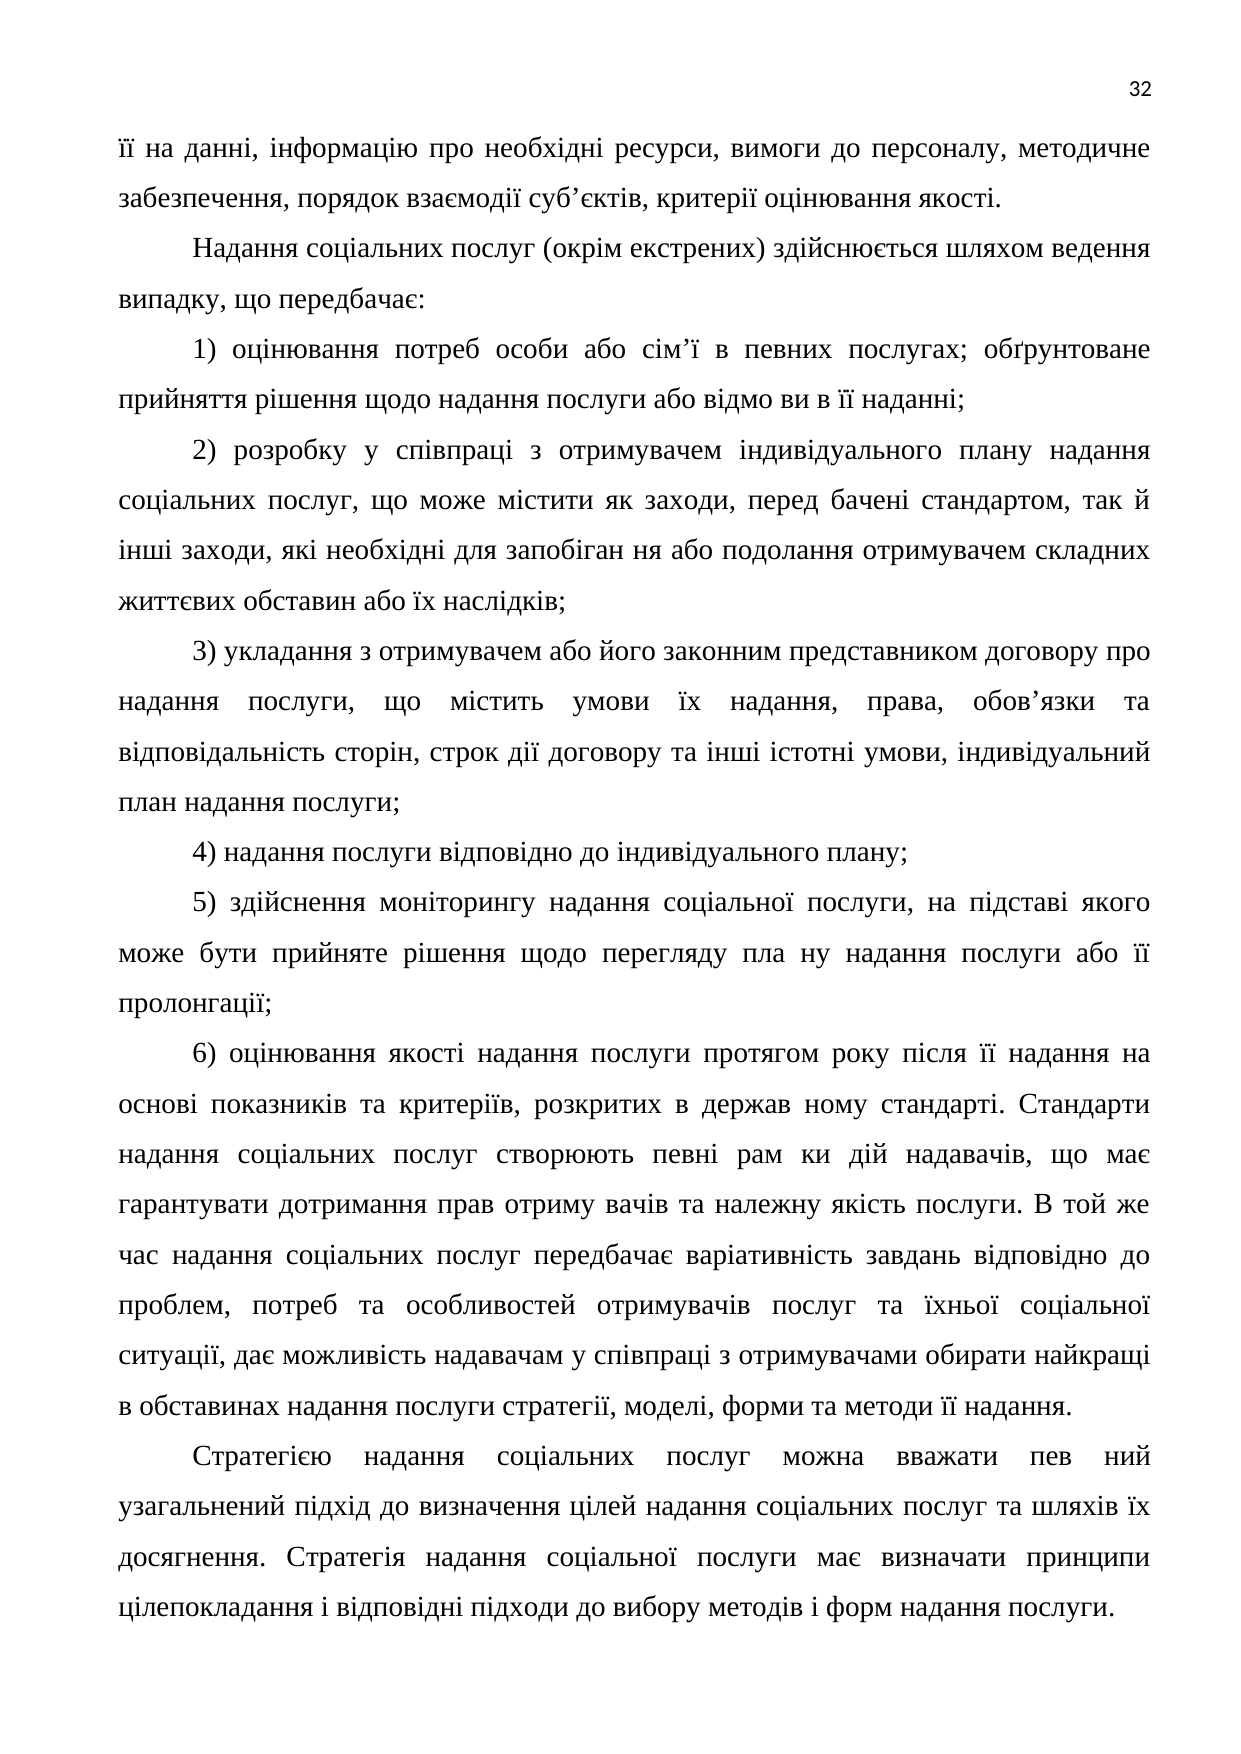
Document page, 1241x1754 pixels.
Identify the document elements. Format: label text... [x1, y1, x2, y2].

text 5) здійснення моніторингу надання соціальної послуги, на підставі якого може бути прийняте рішення щодо перегляду пла ну надання послуги або її пролонгації; [118, 884, 1152, 1019]
text 2) розробку у співпраці з отримувачем індивідуального плану надання соціальних послуг, що може містити як заходи, перед бачені стандартом, так й інші заходи, які необхідні для запобіган ня або подолання отримувачем складних життєвих обставин або їх наслідків; [118, 432, 1152, 616]
text 3) укладання з отримувачем або його законним представником договору про надання послуги, що містить умови їх надання, права, обов’язки та відповідальність сторін, строк дії договору та інші істотні умови, індивідуальний план надання послуги; [118, 633, 1152, 817]
text Надання соціальних послуг (окрім екстрених) здійснюється шляхом ведення випадку, що передбачає: [118, 231, 1152, 314]
text 6) оцінювання якості надання послуги протягом року після її надання на основі показників та критеріїв, розкритих в держав ному стандарті. Стандарти надання соціальних послуг створюють певні рам ки дій надавачів, що має гарантувати дотримання прав отриму вачів та належну якість послуги. В той же час надання соціальних послуг передбачає варіативність завдань відповідно до проблем, потреб та особливостей отримувачів послуг та їхньої соціальної ситуації, дає можливість надавачам у співпраці з отримувачами обирати найкращі в обставинах надання послуги стратегії, моделі, форми та методи її надання. [118, 1036, 1152, 1421]
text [118, 130, 1152, 214]
text Стратегією надання соціальних послуг можна вважати пев ний узагальнений підхід до визначення цілей надання соціальних послуг та шляхів їх досягнення. Стратегія надання соціальної послуги має визначати принципи цілепокладання і відповідні підходи до вибору методів і форм надання послуги. [118, 1438, 1152, 1622]
text 1) оцінювання потреб особи або сім’ї в певних послугах; обґрунтоване прийняття рішення щодо надання послуги або відмо ви в її наданні; [118, 331, 1152, 415]
text 4) надання послуги відповідно до індивідуального плану; [118, 834, 1152, 868]
